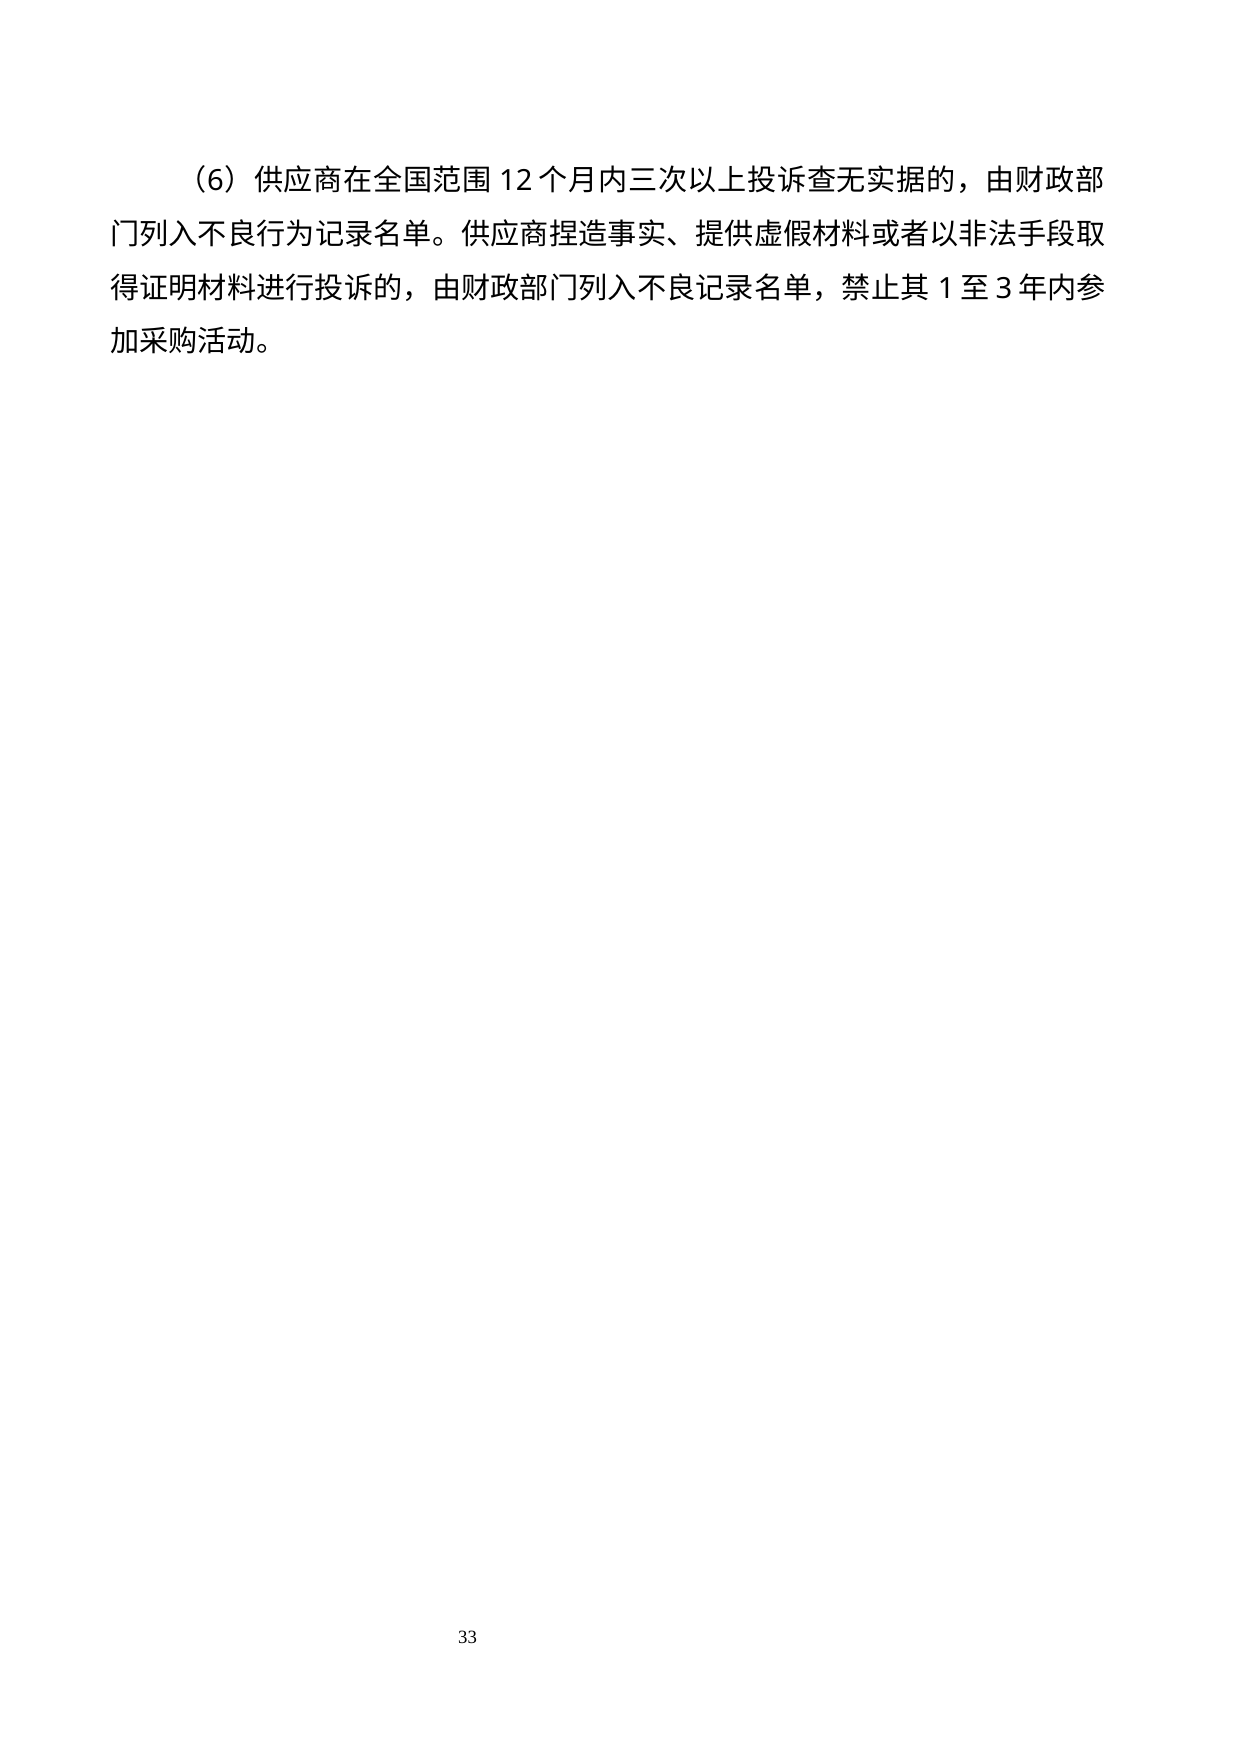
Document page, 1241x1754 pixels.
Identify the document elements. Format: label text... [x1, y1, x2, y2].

text （6）供应商在全国范围12个月内三次以上投诉查无实据的，由财政部门列入不良行为记录名单。供应商捏造事实、提供虚假材料或者以非法手段取得证明材料进行投诉的，由财政部门列入不良记录名单，禁止其1至3年内参加采购活动。 [110, 148, 1106, 363]
